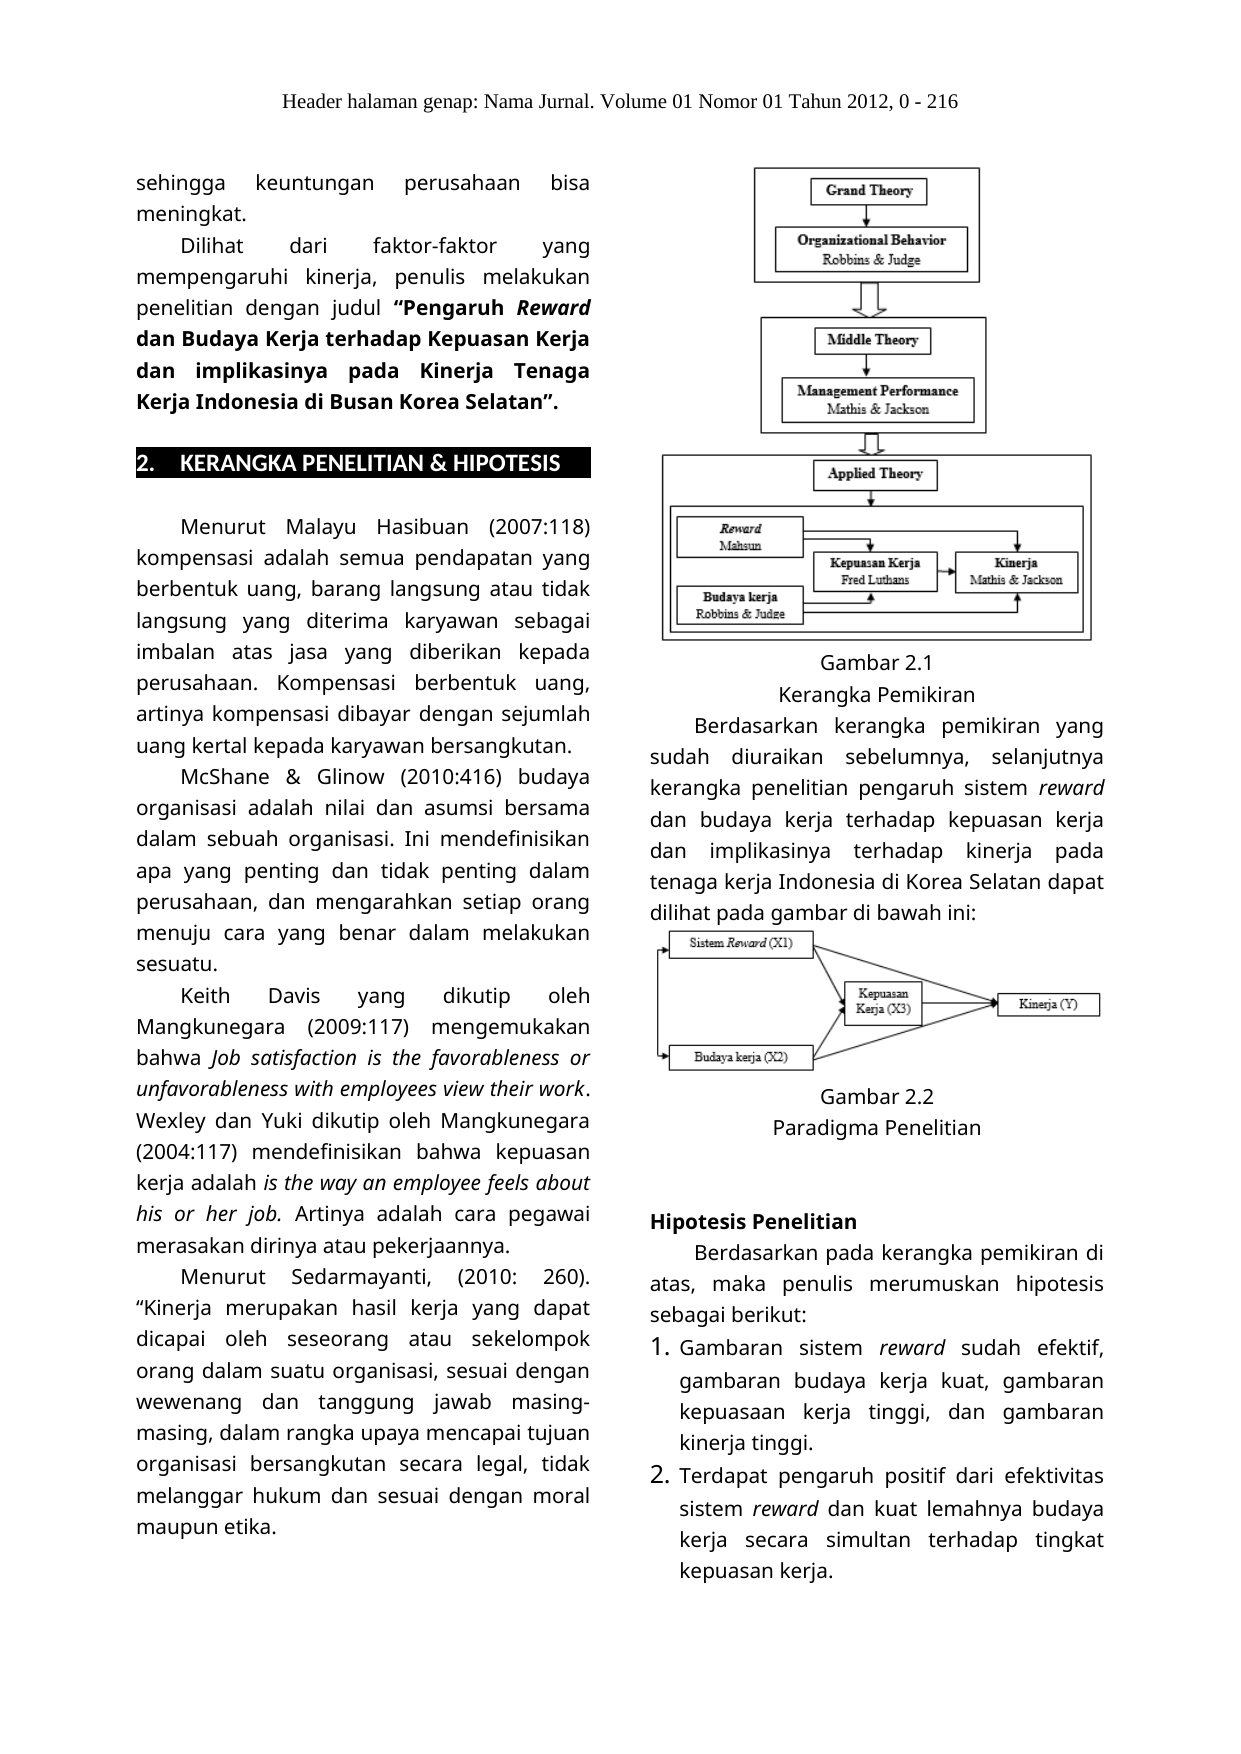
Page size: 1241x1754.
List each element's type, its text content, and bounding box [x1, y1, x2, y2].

text Hipotesis Penelitian [649, 1204, 1104, 1235]
text Keith Davis yang dikutip oleh Mangkunegara (2009:117) mengemukakan bahwa Job satisfaction is the favorableness or unfavorableness with employees view their work. Wexley dan Yuki dikutip oleh Mangkunegara (2004:117) mendefinisikan bahwa kepuasan kerja adalah is the way an employee feels about his or her job. Artinya adalah cara pegawai merasakan dirinya atau pekerjaannya. [136, 978, 591, 1259]
list Gambaran sistem reward sudah efektif, gambaran budaya kerja kuat, gambaran kepuasaan kerja tinggi, dan gambaran kinerja tinggi. [649, 1329, 1104, 1457]
text Dilihat dari faktor-faktor yang mempengaruhi kinerja, penulis melakukan penelitian dengan judul “Pengaruh Reward dan Budaya Kerja terhadap Kepuasan Kerja dan implikasinya pada Kinerja Tenaga Kerja Indonesia di Busan Korea Selatan”. [136, 228, 591, 415]
text Berdasarkan kerangka pemikiran yang sudah diuraikan sebelumnya, selanjutnya kerangka penelitian pengaruh sistem reward dan budaya kerja terhadap kepuasan kerja dan implikasinya terhadap kinerja pada tenaga kerja Indonesia di Korea Selatan dapat dilihat pada gambar di bawah ini: [649, 708, 1104, 927]
text Gambar 2.1 [649, 646, 1104, 677]
text Gambar 2.2 [649, 1079, 1104, 1110]
text KERANGKA PENELITIAN & HIPOTESIS [136, 447, 591, 478]
text Menurut Sedarmayanti, (2010: 260). “Kinerja merupakan hasil kerja yang dapat dicapai oleh seseorang atau sekelompok orang dalam suatu organisasi, sesuai dengan wewenang dan tanggung jawab masing-masing, dalam rangka upaya mencapai tujuan organisasi bersangkutan secara legal, tidak melanggar hukum dan sesuai dengan moral maupun etika. [136, 1259, 591, 1540]
picture [649, 165, 1105, 646]
list Terdapat pengaruh positif dari efektivitas sistem reward dan kuat lemahnya budaya kerja secara simultan terhadap tingkat kepuasan kerja. [649, 1457, 1104, 1585]
text McShane & Glinow (2010:416) budaya organisasi adalah nilai dan asumsi bersama dalam sebuah organisasi. Ini mendefinisikan apa yang penting dan tidak penting dalam perusahaan, dan mengarahkan setiap orang menuju cara yang benar dalam melakukan sesuatu. [136, 759, 591, 978]
text Paradigma Penelitian [649, 1110, 1104, 1142]
text Berdasarkan pada kerangka pemikiran di atas, maka penulis merumuskan hipotesis sebagai berikut: [649, 1235, 1104, 1329]
text Kerangka Pemikiran [649, 677, 1104, 708]
text Menurut Malayu Hasibuan (2007:118) kompensasi adalah semua pendapatan yang berbentuk uang, barang langsung atau tidak langsung yang diterima karyawan sebagai imbalan atas jasa yang diberikan kepada perusahaan. Kompensasi berbentuk uang, artinya kompensasi dibayar dengan sejumlah uang kertal kepada karyawan bersangkutan. [136, 509, 591, 759]
picture [649, 927, 1105, 1079]
